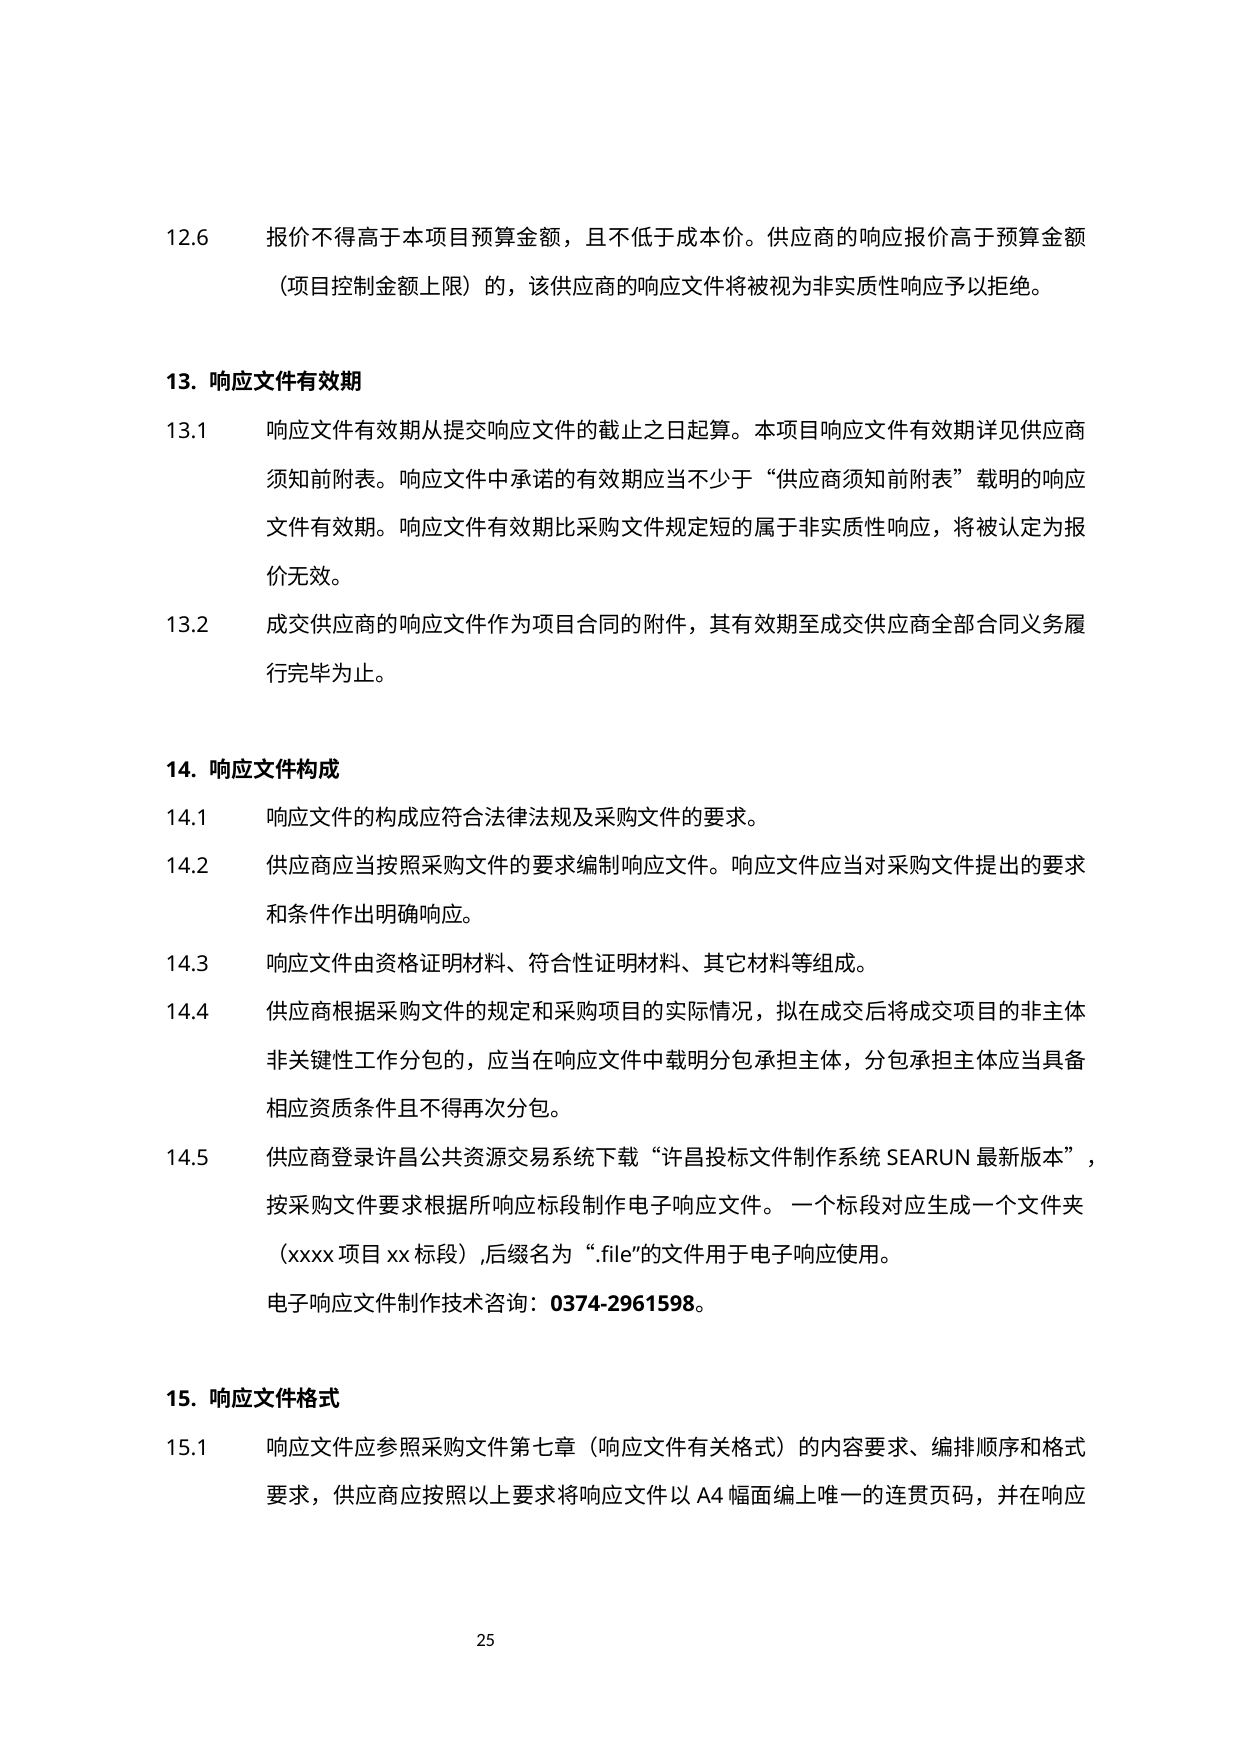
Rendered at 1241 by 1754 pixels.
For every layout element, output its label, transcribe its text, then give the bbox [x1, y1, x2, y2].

list 响应文件格式 [165, 1381, 1087, 1413]
list 供应商应当按照采购文件的要求编制响应文件。响应文件应当对采购文件提出的要求和条件作出明确响应。 [165, 848, 1087, 929]
list 供应商登录许昌公共资源交易系统下载“许昌投标文件制作系统SEARUN 最新版本”，按采购文件要求根据所响应标段制作电子响应文件。 一个标段对应生成一个文件夹（xxxx项目xx标段）,后缀名为“.file”的文件用于电子响应使用。 [165, 1139, 1087, 1269]
list 供应商根据采购文件的规定和采购项目的实际情况，拟在成交后将成交项目的非主体、非关键性工作分包的，应当在响应文件中载明分包承担主体，分包承担主体应当具备相应资质条件且不得再次分包。 [165, 993, 1087, 1123]
list 成交供应商的响应文件作为项目合同的附件，其有效期至成交供应商全部合同义务履行完毕为止。 [165, 607, 1087, 688]
list 响应文件由资格证明材料、符合性证明材料、其它材料等组成。 [165, 945, 1087, 978]
text 电子响应文件制作技术咨询：0374-2961598。 [266, 1285, 1087, 1318]
list 响应文件构成 [165, 751, 1087, 784]
list 报价不得高于本项目预算金额，且不低于成本价。供应商的响应报价高于预算金额（项目控制金额上限）的，该供应商的响应文件将被视为非实质性响应予以拒绝。 [165, 219, 1087, 301]
list 响应文件有效期 [165, 364, 1087, 397]
list 响应文件的构成应符合法律法规及采购文件的要求。 [165, 800, 1087, 832]
list 响应文件有效期从提交响应文件的截止之日起算。本项目响应文件有效期详见供应商须知前附表。响应文件中承诺的有效期应当不少于“供应商须知前附表”载明的响应文件有效期。响应文件有效期比采购文件规定短的属于非实质性响应，将被认定为报价无效。 [165, 412, 1087, 591]
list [165, 1429, 1087, 1511]
